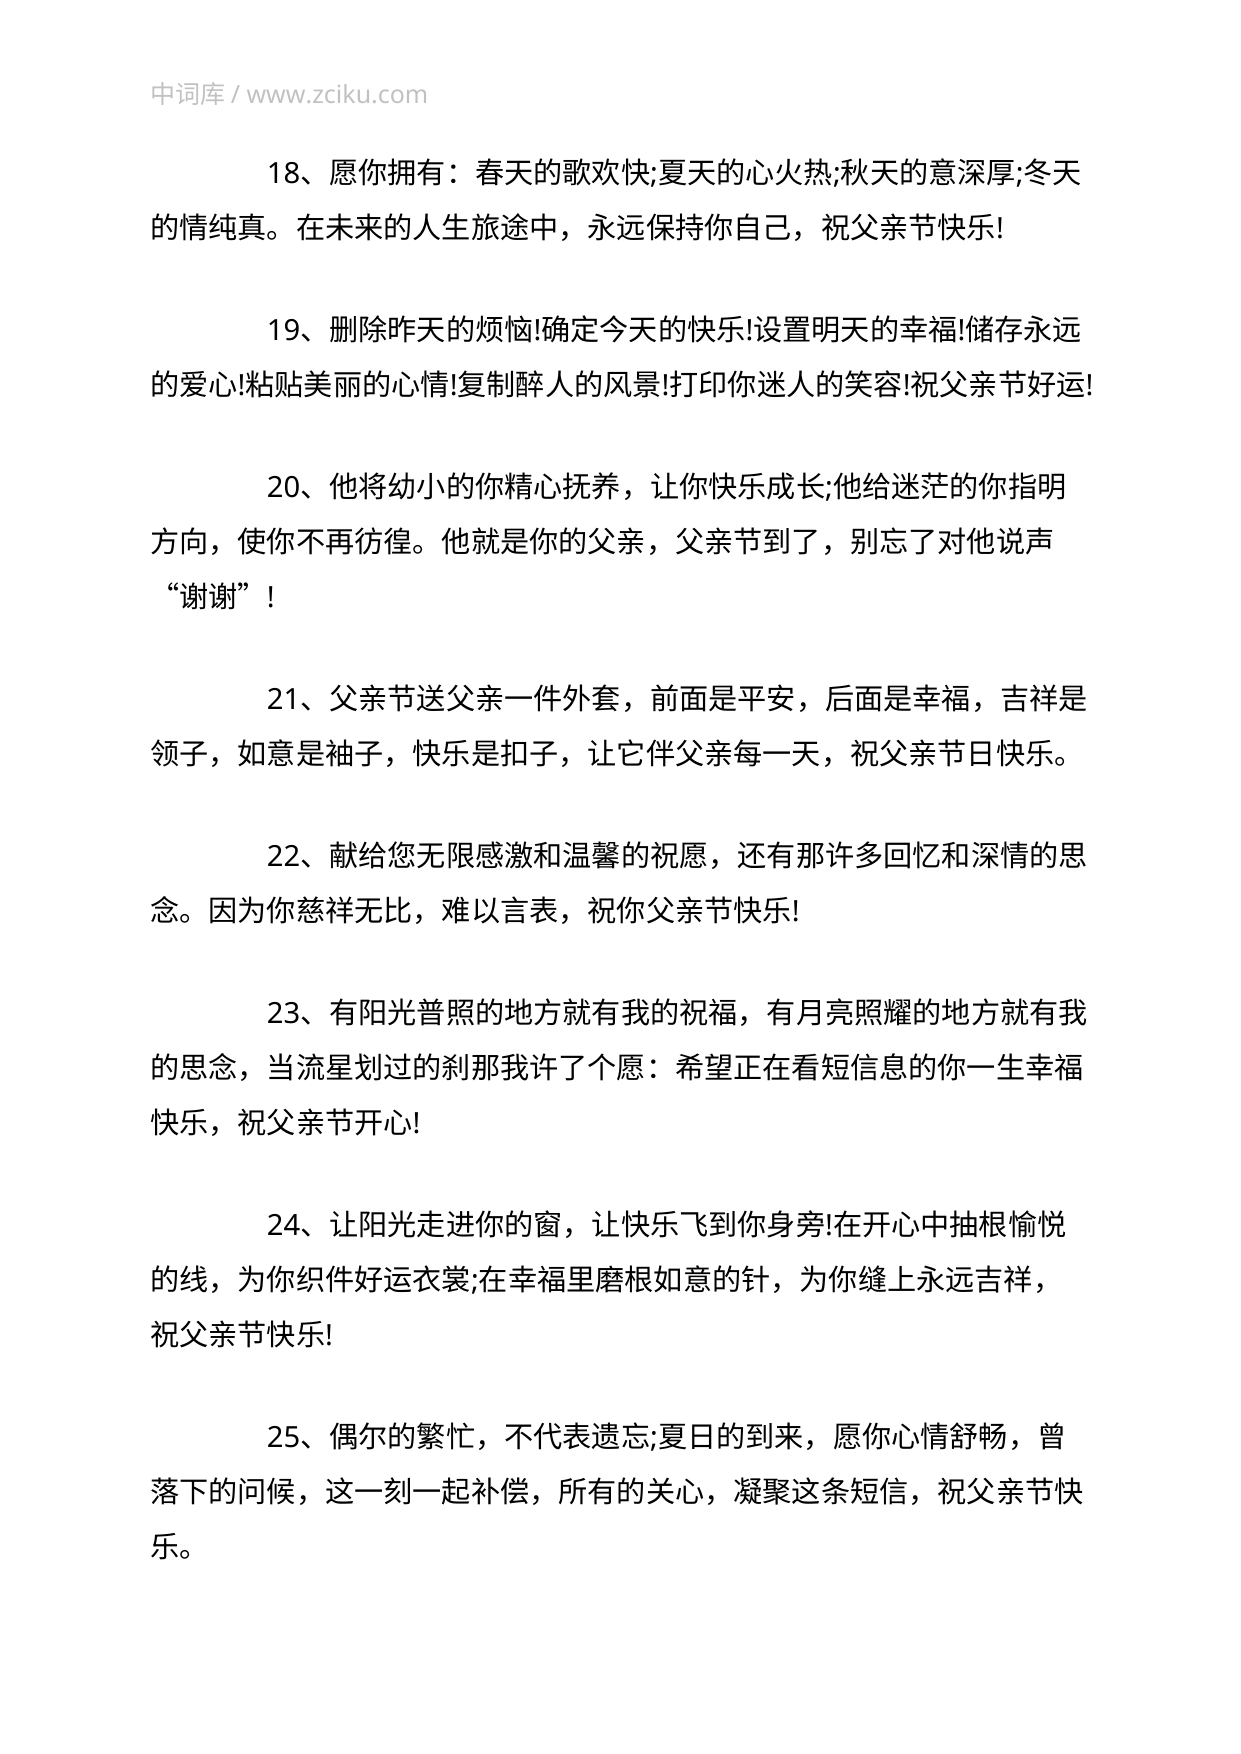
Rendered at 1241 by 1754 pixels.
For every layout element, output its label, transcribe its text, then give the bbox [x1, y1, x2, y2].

text 19、删除昨天的烦恼!确定今天的快乐!设置明天的幸福!储存永远的爱心!粘贴美丽的心情!复制醉人的风景!打印你迷人的笑容!祝父亲节好运! [150, 307, 1090, 404]
text 20、他将幼小的你精心抚养，让你快乐成长;他给迷茫的你指明方向，使你不再彷徨。他就是你的父亲，父亲节到了，别忘了对他说声“谢谢”! [150, 464, 1090, 616]
text 23、有阳光普照的地方就有我的祝福，有月亮照耀的地方就有我的思念，当流星划过的刹那我许了个愿：希望正在看短信息的你一生幸福快乐，祝父亲节开心! [150, 989, 1090, 1142]
text 22、献给您无限感激和温馨的祝愿，还有那许多回忆和深情的思念。因为你慈祥无比，难以言表，祝你父亲节快乐! [150, 833, 1090, 930]
text 21、父亲节送父亲一件外套，前面是平安，后面是幸福，吉祥是领子，如意是袖子，快乐是扣子，让它伴父亲每一天，祝父亲节日快乐。 [150, 676, 1090, 773]
text 24、让阳光走进你的窗，让快乐飞到你身旁!在开心中抽根愉悦的线，为你织件好运衣裳;在幸福里磨根如意的针，为你缝上永远吉祥，祝父亲节快乐! [150, 1201, 1090, 1354]
text 18、愿你拥有：春天的歌欢快;夏天的心火热;秋天的意深厚;冬天的情纯真。在未来的人生旅途中，永远保持你自己，祝父亲节快乐! [150, 150, 1090, 247]
text 25、偶尔的繁忙，不代表遗忘;夏日的到来，愿你心情舒畅，曾落下的问候，这一刻一起补偿，所有的关心，凝聚这条短信，祝父亲节快乐。 [150, 1413, 1090, 1566]
